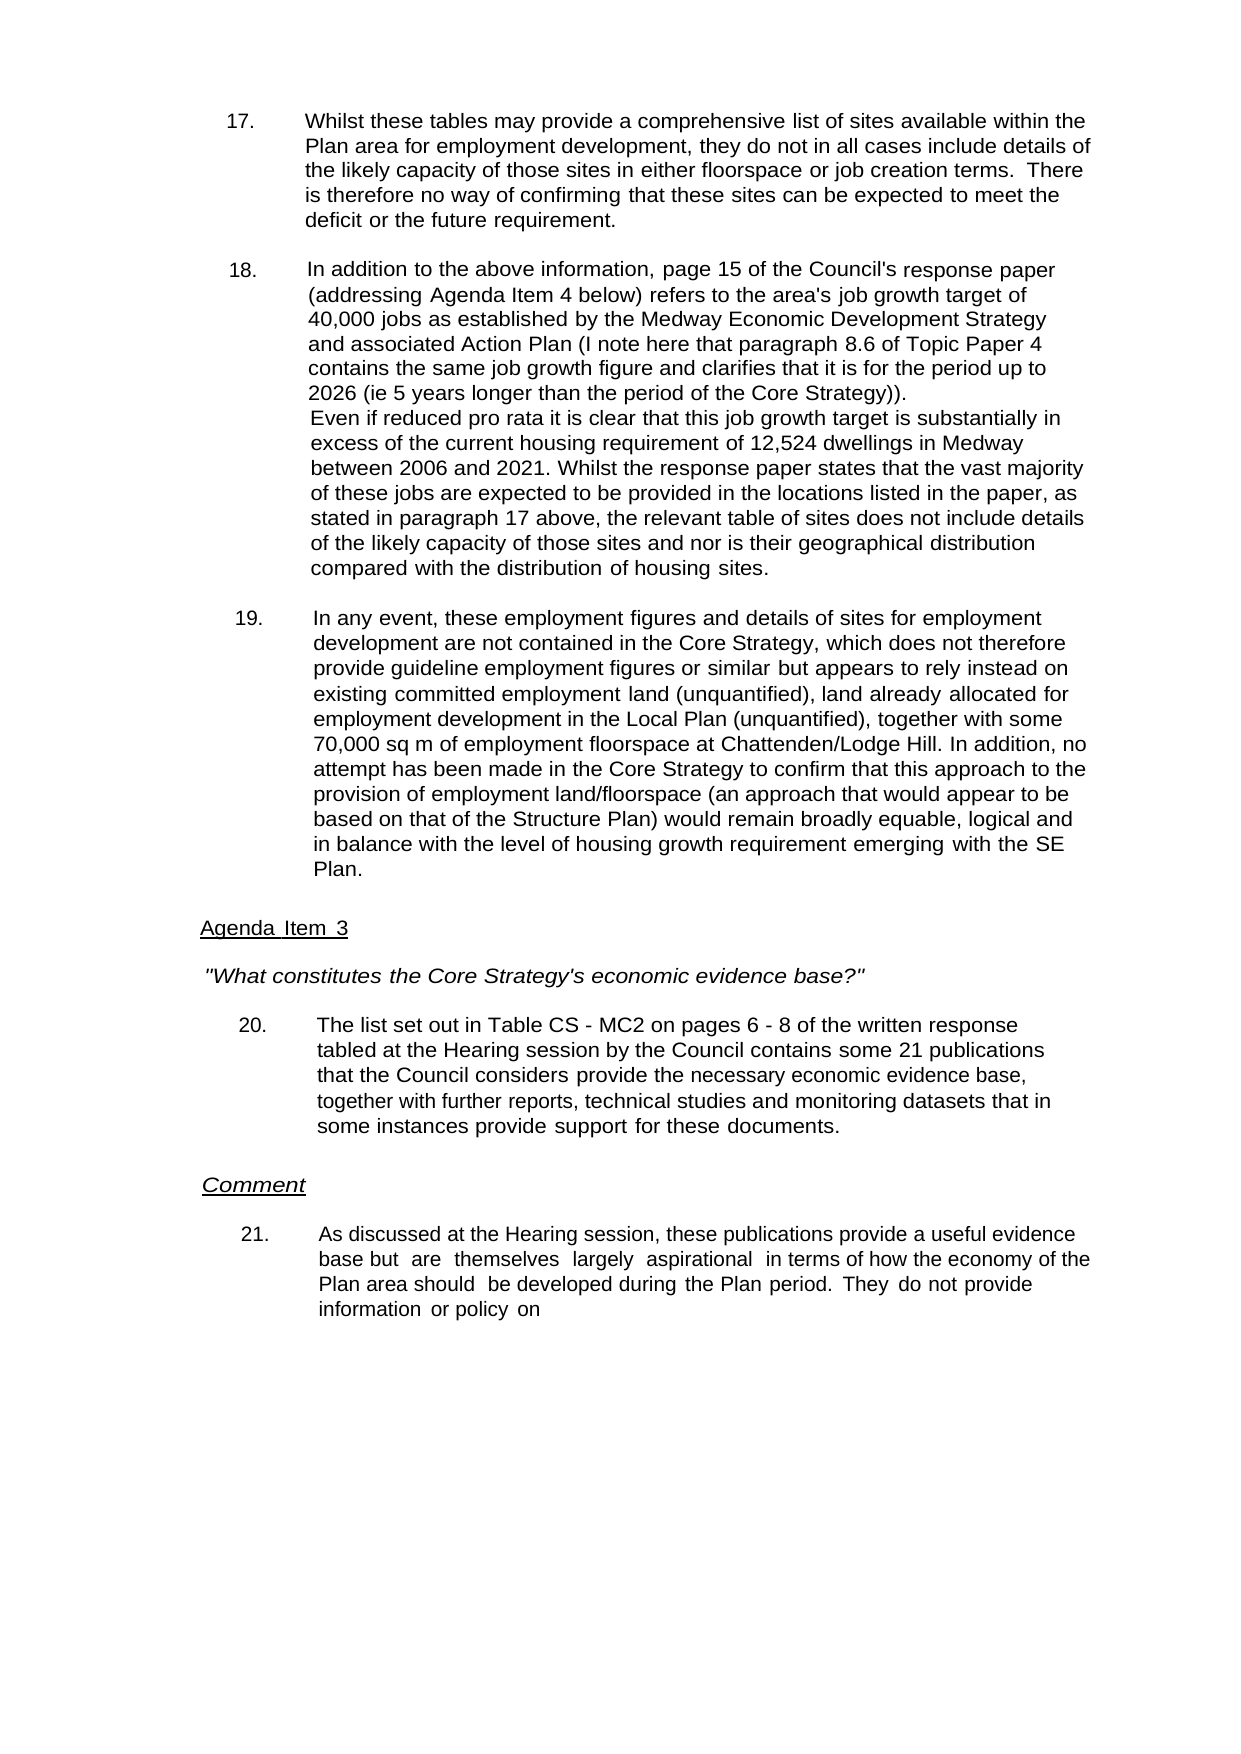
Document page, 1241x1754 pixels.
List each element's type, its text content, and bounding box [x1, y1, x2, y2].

text "What constitutes the Core Strategy's economic evidence base?" [204, 964, 1213, 988]
list In addition to the above information, page 15 of the Council's response paper (addressing Agenda Item 4 below) refers to the area's job growth target of 40,000 jobs as established by the Medway Economic Development Strategy and associated Action Plan (I note here that paragraph 8.6 of Topic Paper 4 contains the same job growth figure and clarifies that it is for the period up to 2026 (ie 5 years longer than the period of the Core Strategy)). [228, 257, 1071, 405]
subtitle Even if reduced pro rata it is clear that this job growth target is substantially in excess of the current housing requirement of 12,524 dwellings in Medway between 2006 and 2021. Whilst the response paper states that the vast majority of these jobs are expected to be provided in the locations listed in the paper, as stated in paragraph 17 above, the relevant table of sites does not include details of the likely capacity of those sites and nor is their geographical distribution compared with the distribution of housing sites. [310, 406, 1097, 580]
list In any event, these employment figures and details of sites for employment development are not contained in the Core Strategy, which does not therefore provide guideline employment figures or similar but appears to rely instead on existing committed employment land (unquantified), land already allocated for employment development in the Local Plan (unquantified), together with some 70,000 sq m of employment floorspace at Chattenden/Lodge Hill. In addition, no attempt has been made in the Core Strategy to confirm that this approach to the provision of employment land/floorspace (an approach that would appear to be based on that of the Structure Plan) would remain broadly equable, logical and in balance with the level of housing growth requirement emerging with the SE Plan. [234, 606, 1090, 881]
subtitle As discussed at the Hearing session, these publications provide a useful evidence base but are themselves largely aspirational in terms of how the economy of the Plan area should be developed during the Plan period. They do not provide information or policy on [241, 1221, 1104, 1321]
subtitle The list set out in Table CS - MC2 on pages 6 - 8 of the written response tabled at the Hearing session by the Council contains some 21 publications that the Council considers provide the necessary economic evidence base, together with further reports, technical studies and monitoring datasets that in some instances provide support for these documents. [238, 1013, 1072, 1137]
text Agenda Item 3 [200, 916, 1213, 940]
subtitle Whilst these tables may provide a comprehensive list of sites available within the Plan area for employment development, they do not in all cases include details of the likely capacity of those sites in either floorspace or job creation terms. There is therefore no way of confirming that these sites can be expected to meet the deficit or the future requirement. [226, 109, 1092, 231]
text Comment [202, 1173, 1213, 1197]
